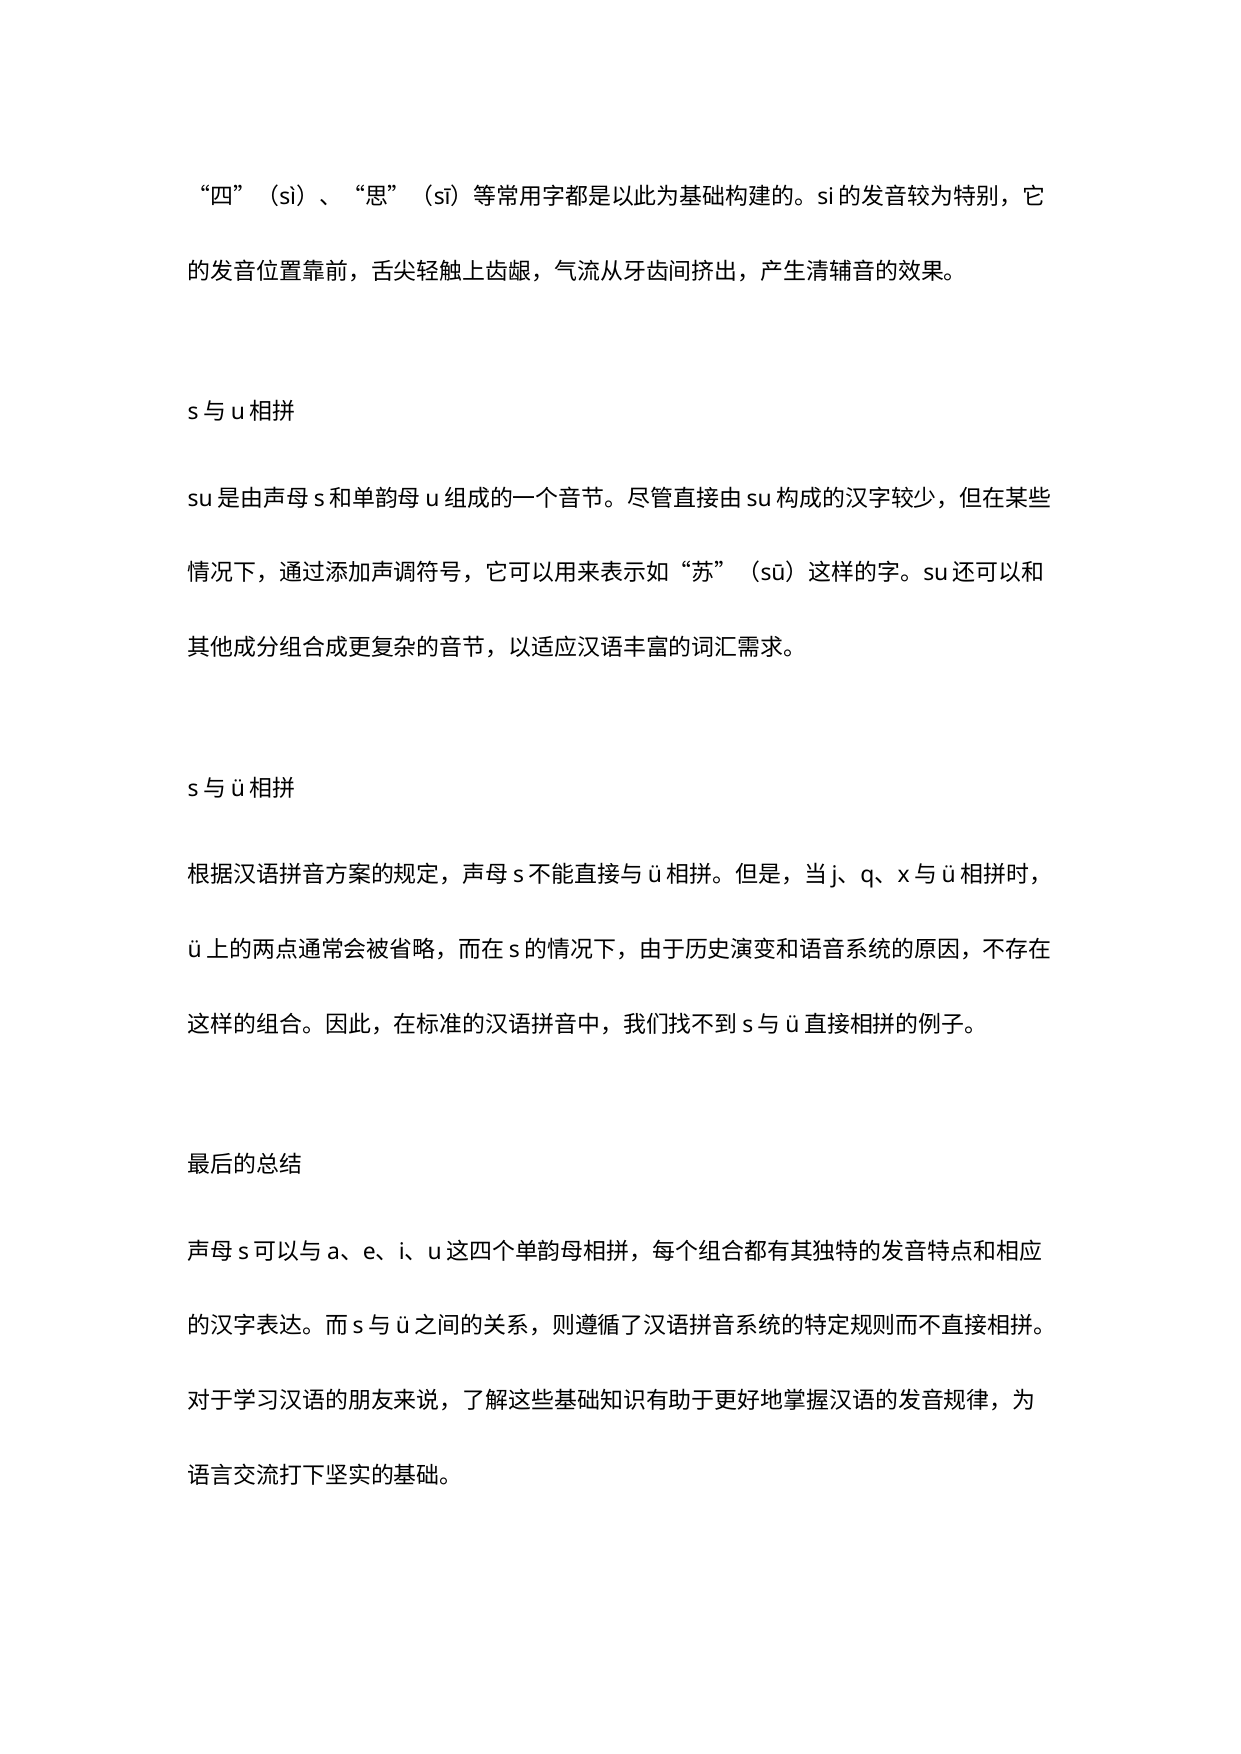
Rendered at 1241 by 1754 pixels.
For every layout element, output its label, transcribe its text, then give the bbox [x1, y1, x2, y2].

text 最后的总结 [187, 1130, 1053, 1195]
text 根据汉语拼音方案的规定，声母s不能直接与ü相拼。但是，当j、q、x与ü相拼时，ü上的两点通常会被省略，而在s的情况下，由于历史演变和语音系统的原因，不存在这样的组合。因此，在标准的汉语拼音中，我们找不到s与ü直接相拼的例子。 [187, 840, 1053, 1054]
text 声母s可以与a、e、i、u这四个单韵母相拼，每个组合都有其独特的发音特点和相应的汉字表达。而s与ü之间的关系，则遵循了汉语拼音系统的特定规则而不直接相拼。对于学习汉语的朋友来说，了解这些基础知识有助于更好地掌握汉语的发音规律，为语言交流打下坚实的基础。 [187, 1217, 1053, 1506]
text s与u相拼 [187, 377, 1053, 442]
text su是由声母s和单韵母u组成的一个音节。尽管直接由su构成的汉字较少，但在某些情况下，通过添加声调符号，它可以用来表示如“苏”（sū）这样的字。su还可以和其他成分组合成更复杂的音节，以适应汉语丰富的词汇需求。 [187, 464, 1053, 678]
text s与ü相拼 [187, 753, 1053, 818]
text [187, 162, 1053, 302]
